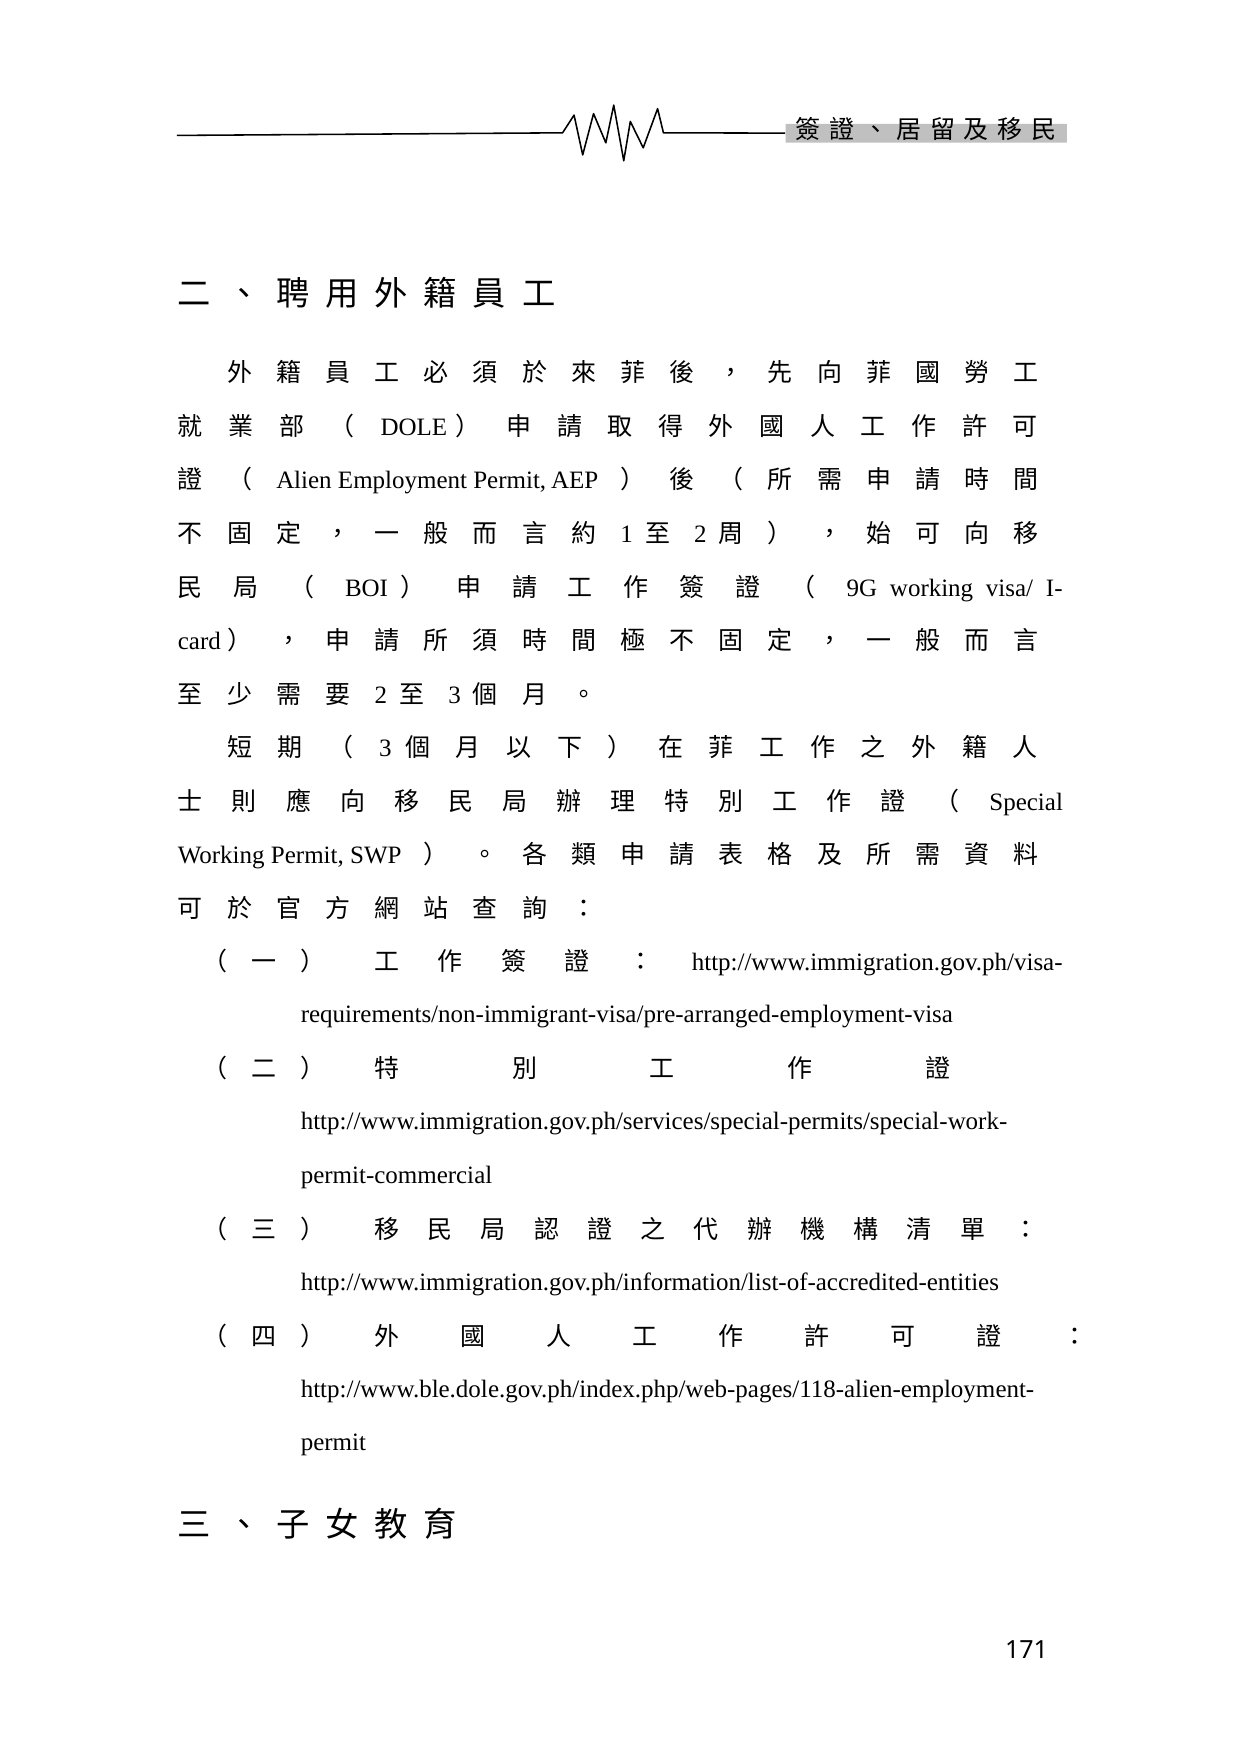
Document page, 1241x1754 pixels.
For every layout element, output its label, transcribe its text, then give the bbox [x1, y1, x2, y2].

text （三） 移民局認證之代辦機構清單：http://www.immigration.gov.ph/information/list-of-accredited-entities [202, 1201, 1063, 1308]
text 二、聘用外籍員工 [178, 264, 1063, 317]
text 外籍員工必須於來菲後，先向菲國勞工就業部（DOLE）申請取得外國人工作許可證（Alien Employment Permit, AEP）後（所需申請時間不固定，一般而言約1至2周），始可向移民局（BOI）申請工作簽證（9G working visa/ I-card），申請所須時間極不固定，一般而言至少需要2至3個月。 [178, 344, 1063, 719]
text 短期（3個月以下）在菲工作之外籍人士則應向移民局辦理特別工作證（Special Working Permit, SWP）。各類申請表格及所需資料可於官方網站查詢： [178, 719, 1063, 933]
text （一） 工作簽證：http://www.immigration.gov.ph/visa-requirements/non-immigrant-visa/pre-arranged-employment-visa [202, 933, 1063, 1040]
text （四） 外國人工作許可證：http://www.ble.dole.gov.ph/index.php/web-pages/118-alien-employment-permit [202, 1308, 1063, 1469]
text （二） 特別工作證：http://www.immigration.gov.ph/services/special-permits/special-work-permit-commercial [202, 1040, 1063, 1201]
text 三、子女教育 [178, 1495, 1063, 1549]
